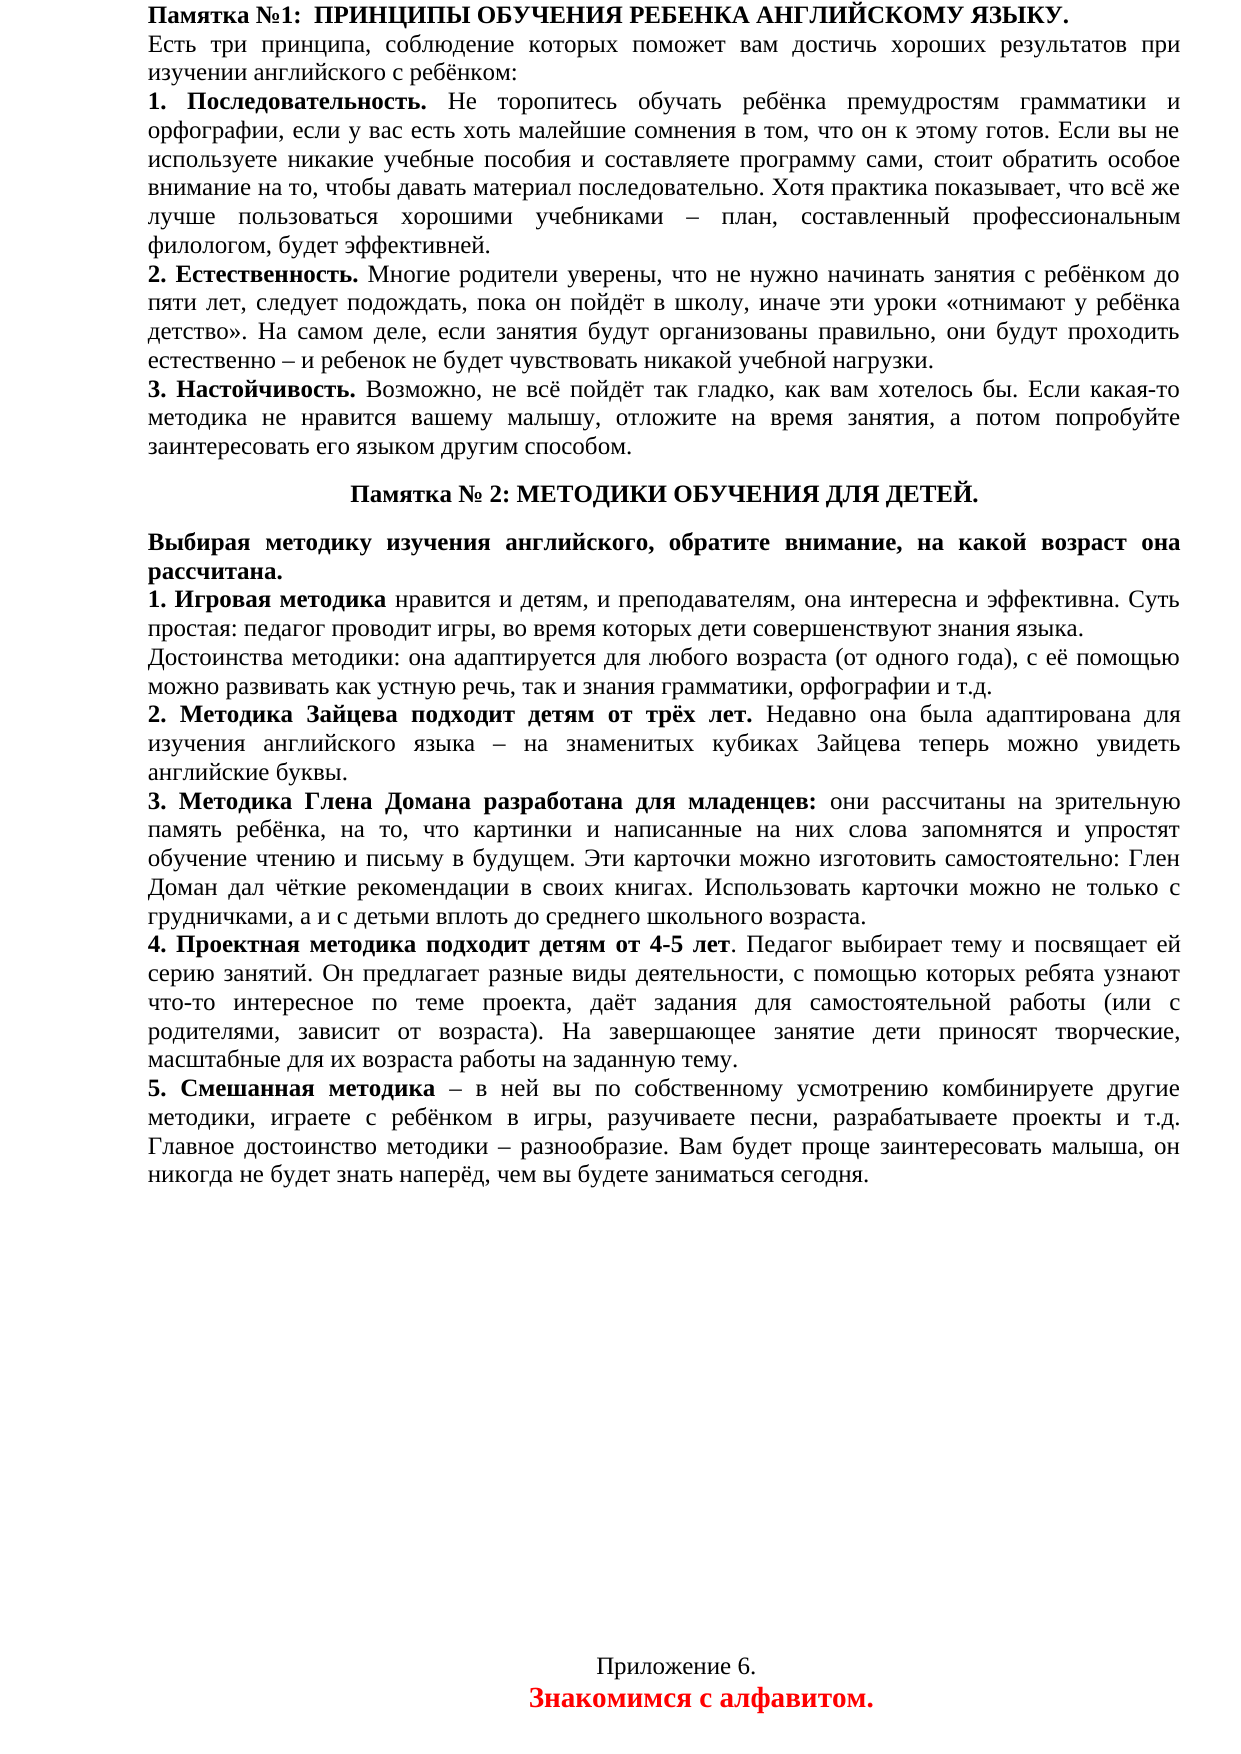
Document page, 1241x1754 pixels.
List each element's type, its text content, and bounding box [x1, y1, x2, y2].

text Выбирая методику изучения английского, обратите внимание, на какой возраст она рассчитана. [148, 527, 1181, 584]
text Памятка № 2: МЕТОДИКИ ОБУЧЕНИЯ ДЛЯ ДЕТЕЙ. [148, 479, 1181, 508]
text 3. Настойчивость. Возможно, не всё пойдёт так гладко, как вам хотелось бы. Если какая-то методика не нравится вашему малышу, отложите на время занятия, а потом попробуйте заинтересовать его языком другим способом. [148, 374, 1181, 460]
text 2. Методика Зайцева подходит детям от трёх лет. Недавно она была адаптирована для изучения английского языка – на знаменитых кубиках Зайцева теперь можно увидеть английские буквы. [148, 699, 1181, 786]
text Памятка №1: ПРИНЦИПЫ ОБУЧЕНИЯ РЕБЕНКА АНГЛИЙСКОМУ ЯЗЫКУ. [148, 0, 1181, 29]
text Есть три принципа, соблюдение которых поможет вам достичь хороших результатов при изучении английского с ребёнком: [148, 29, 1181, 86]
text Достоинства методики: она адаптируется для любого возраста (от одного года), с её помощью можно развивать как устную речь, так и знания грамматики, орфографии и т.д. [148, 642, 1181, 699]
text Приложение 6. [177, 1651, 1225, 1680]
text 1. Последовательность. Не торопитесь обучать ребёнка премудростям грамматики и орфографии, если у вас есть хоть малейшие сомнения в том, что он к этому готов. Если вы не используете никакие учебные пособия и составляете программу сами, стоит обратить особое внимание на то, чтобы давать материал последовательно. Хотя практика показывает, что всё же лучше пользоваться хорошими учебниками – план, составленный профессиональным филологом, будет эффективней. [148, 86, 1181, 259]
text 1. Игровая методика нравится и детям, и преподавателям, она интересна и эффективна. Суть простая: педагог проводит игры, во время которых дети совершенствуют знания языка. [148, 584, 1181, 642]
text 2. Естественность. Многие родители уверены, что не нужно начинать занятия с ребёнком до пяти лет, следует подождать, пока он пойдёт в школу, иначе эти уроки «отнимают у ребёнка детство». На самом деле, если занятия будут организованы правильно, они будут проходить естественно – и ребенок не будет чувствовать никакой учебной нагрузки. [148, 259, 1181, 374]
text 4. Проектная методика подходит детям от 4-5 лет. Педагог выбирает тему и посвящает ей серию занятий. Он предлагает разные виды деятельности, с помощью которых ребята узнают что-то интересное по теме проекта, даёт задания для самостоятельной работы (или с родителями, зависит от возраста). На завершающее занятие дети приносят творческие, масштабные для их возраста работы на заданную тему. [148, 929, 1181, 1073]
text 3. Методика Глена Домана разработана для младенцев: они рассчитаны на зрительную память ребёнка, на то, что картинки и написанные на них слова запомнятся и упростят обучение чтению и письму в будущем. Эти карточки можно изготовить самостоятельно: Глен Доман дал чёткие рекомендации в своих книгах. Использовать карточки можно не только с грудничками, а и с детьми вплоть до среднего школьного возраста. [148, 786, 1181, 929]
text Знакомимся с алфавитом. [177, 1680, 1225, 1713]
text 5. Смешанная методика – в ней вы по собственному усмотрению комбинируете другие методики, играете с ребёнком в игры, разучиваете песни, разрабатываете проекты и т.д. Главное достоинство методики – разнообразие. Вам будет проще заинтересовать малыша, он никогда не будет знать наперёд, чем вы будете заниматься сегодня. [148, 1073, 1181, 1188]
